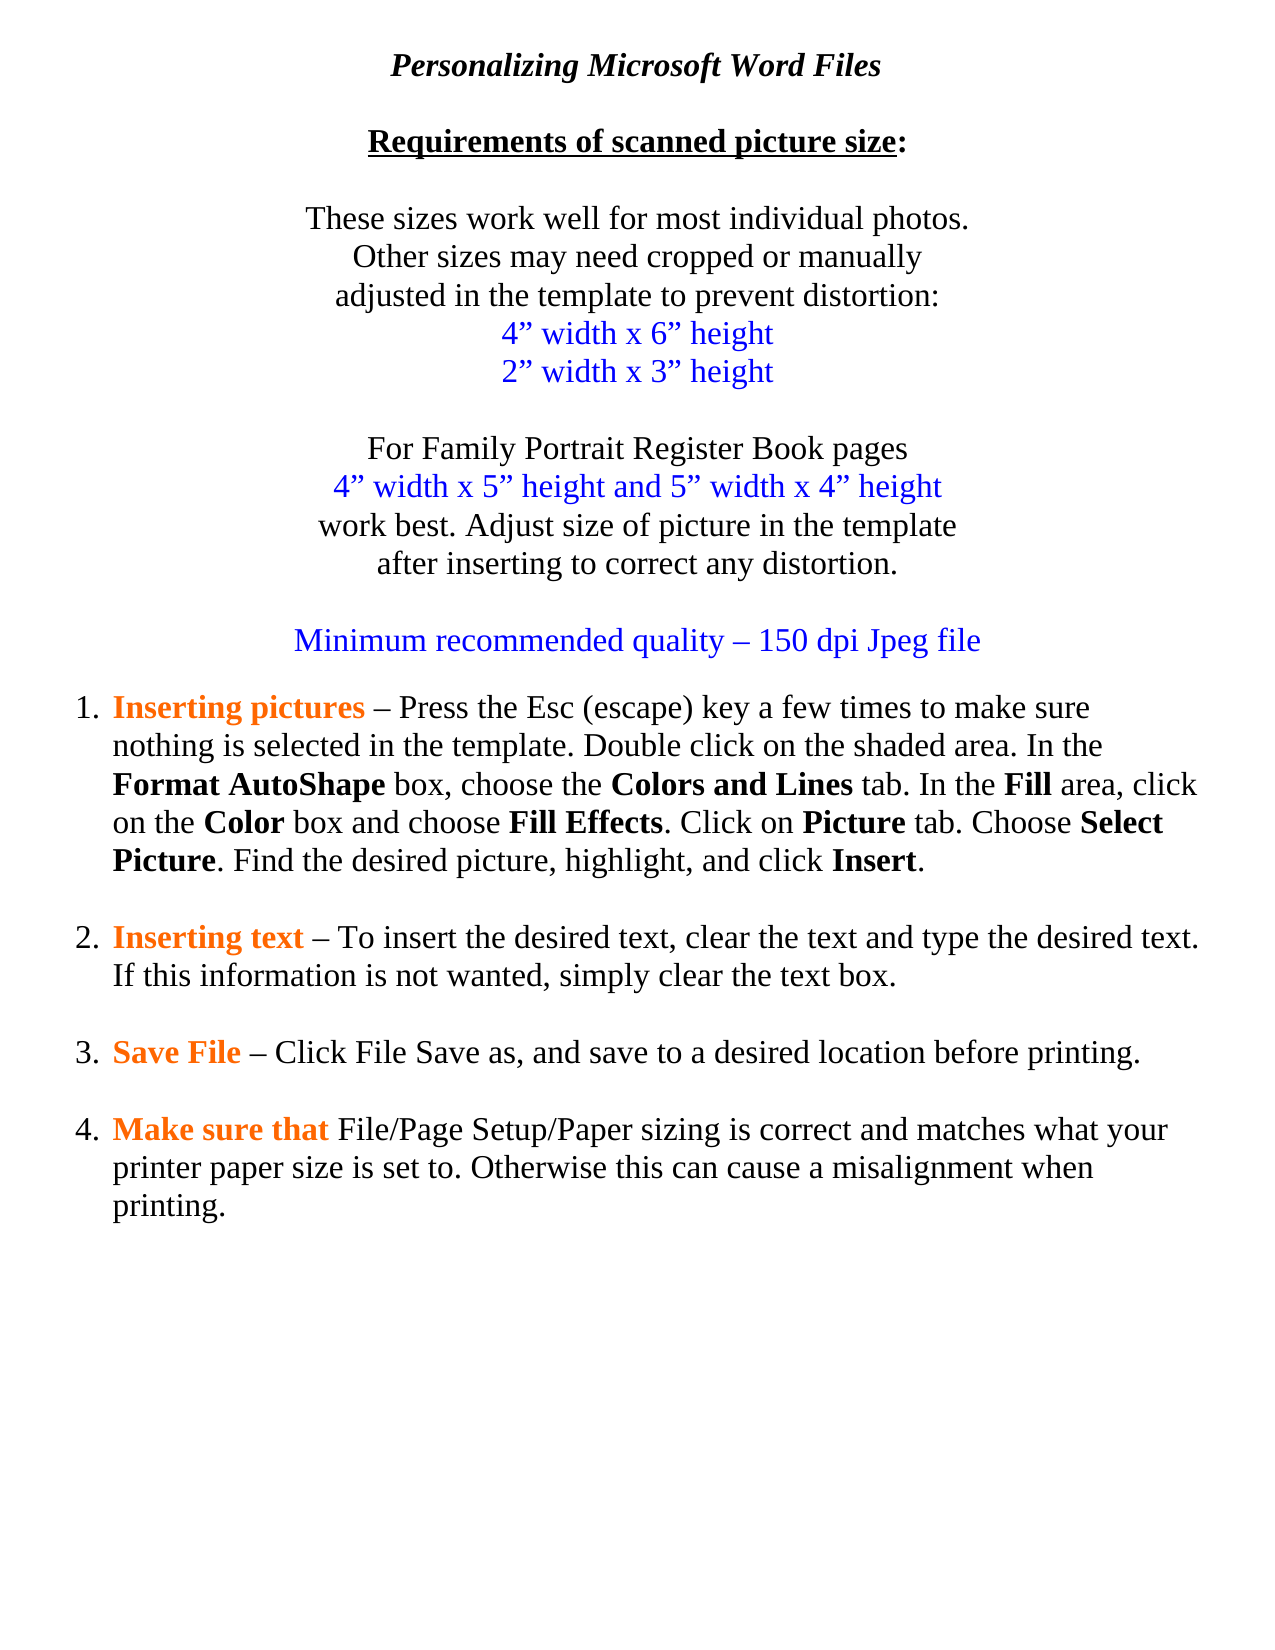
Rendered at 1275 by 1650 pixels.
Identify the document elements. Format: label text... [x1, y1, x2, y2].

text 2” width x 3” height [75, 352, 1200, 390]
text Other sizes may need cropped or manually [75, 237, 1200, 275]
text Personalizing Microsoft Word Files [75, 45, 1200, 83]
list Save File – Click File Save as, and save to a desired location before printing. [75, 1032, 1200, 1070]
text after inserting to correct any distortion. [75, 543, 1200, 582]
text adjusted in the template to prevent distortion: [75, 275, 1200, 313]
text 4” width x 6” height [75, 313, 1200, 352]
text work best. Adjust size of picture in the template [75, 505, 1200, 543]
list Inserting pictures – Press the Esc (escape) key a few times to make sure nothing is selected in the template. Double click on the shaded area. In the Format AutoShape box, choose the Colors and Lines tab. In the Fill area, click on the Color box and choose Fill Effects. Click on Picture tab. Choose Select Picture. Find the desired picture, highlight, and click Insert. [75, 687, 1200, 879]
text For Family Portrait Register Book pages [75, 428, 1200, 467]
list Inserting text – To insert the desired text, clear the text and type the desired text. If this information is not wanted, simply clear the text box. [75, 917, 1200, 994]
text Minimum recommended quality – 150 dpi Jpeg file [75, 620, 1200, 658]
list Make sure that File/Page Setup/Paper sizing is correct and matches what your printer paper size is set to. Otherwise this can cause a misalignment when printing. [75, 1109, 1200, 1224]
text Requirements of scanned picture size: [75, 122, 1200, 160]
text 4” width x 5” height and 5” width x 4” height [75, 467, 1200, 505]
text These sizes work well for most individual photos. [75, 198, 1200, 237]
